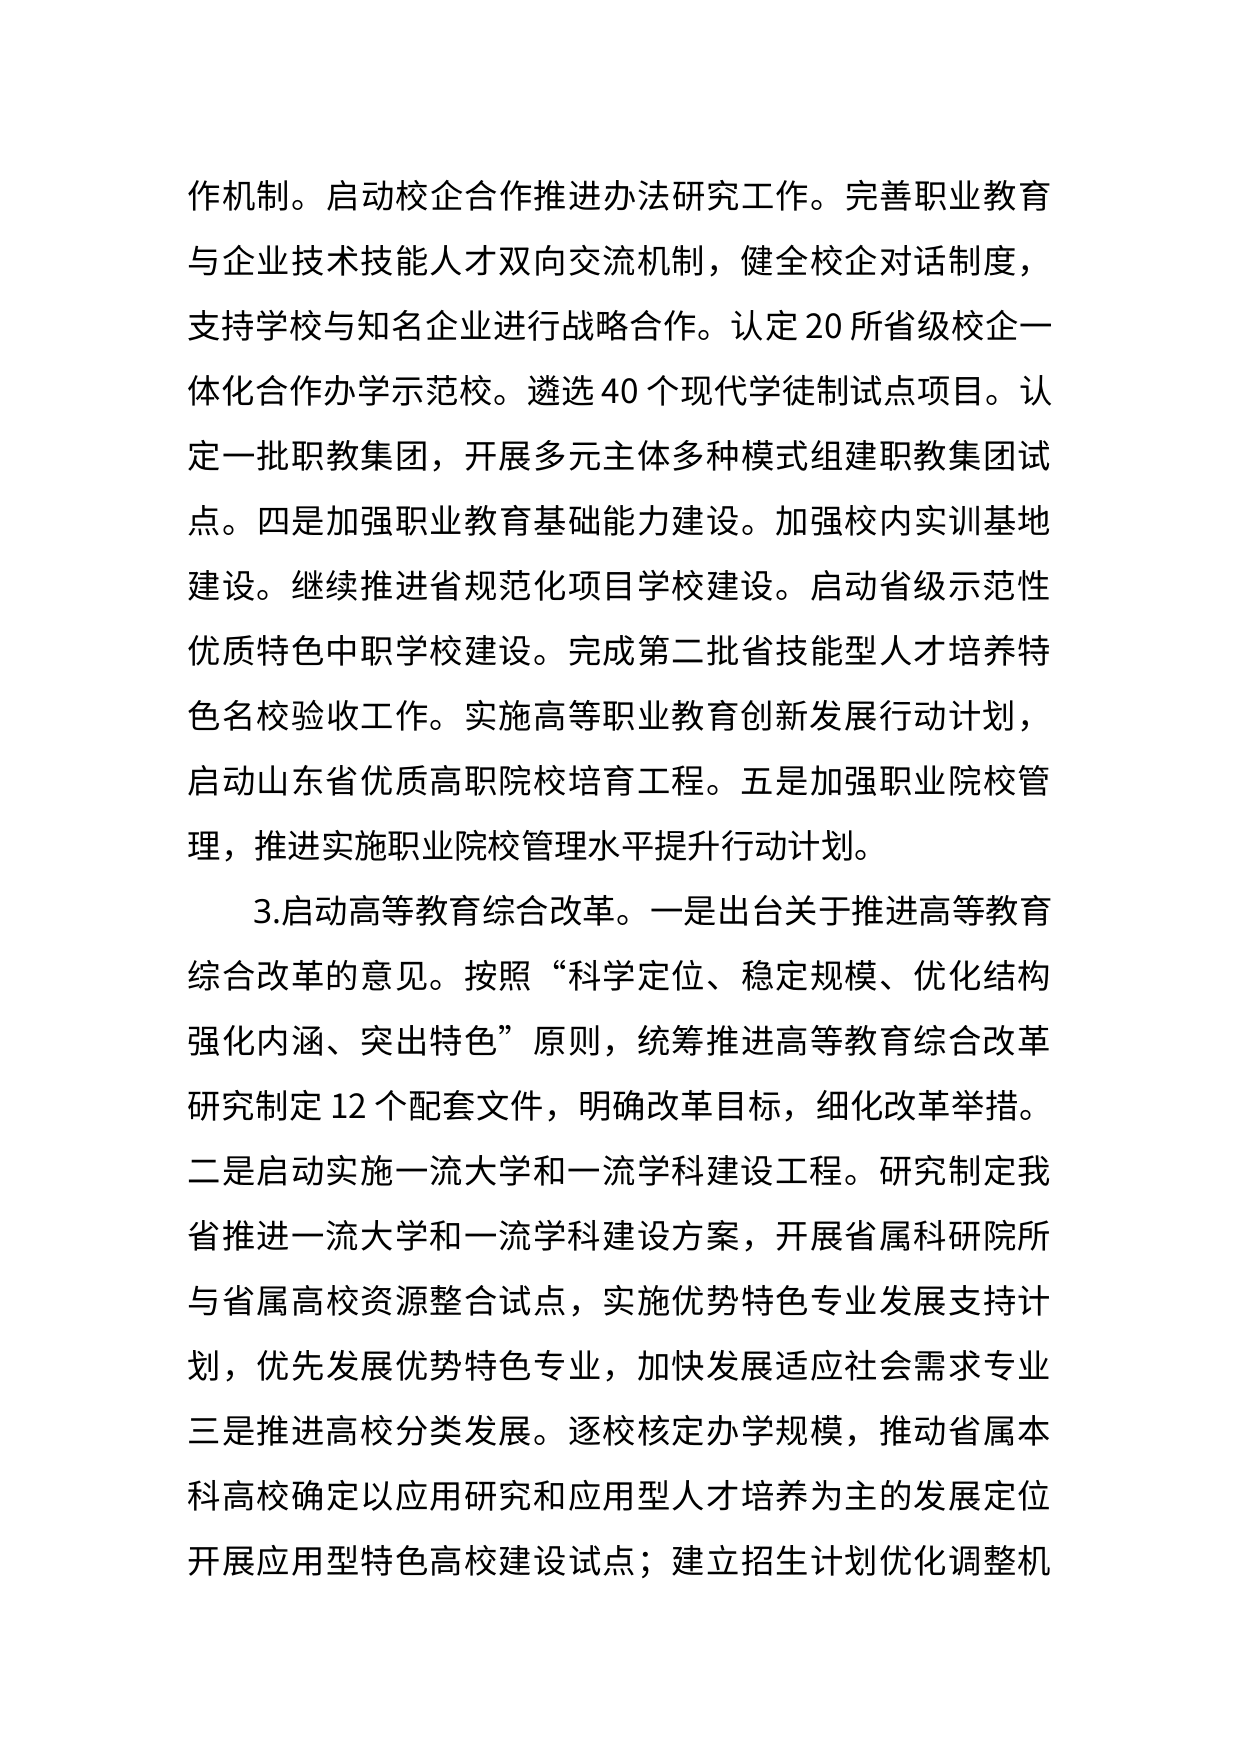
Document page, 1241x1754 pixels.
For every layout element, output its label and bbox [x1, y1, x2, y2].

text [187, 162, 1053, 877]
text [187, 877, 1053, 1592]
